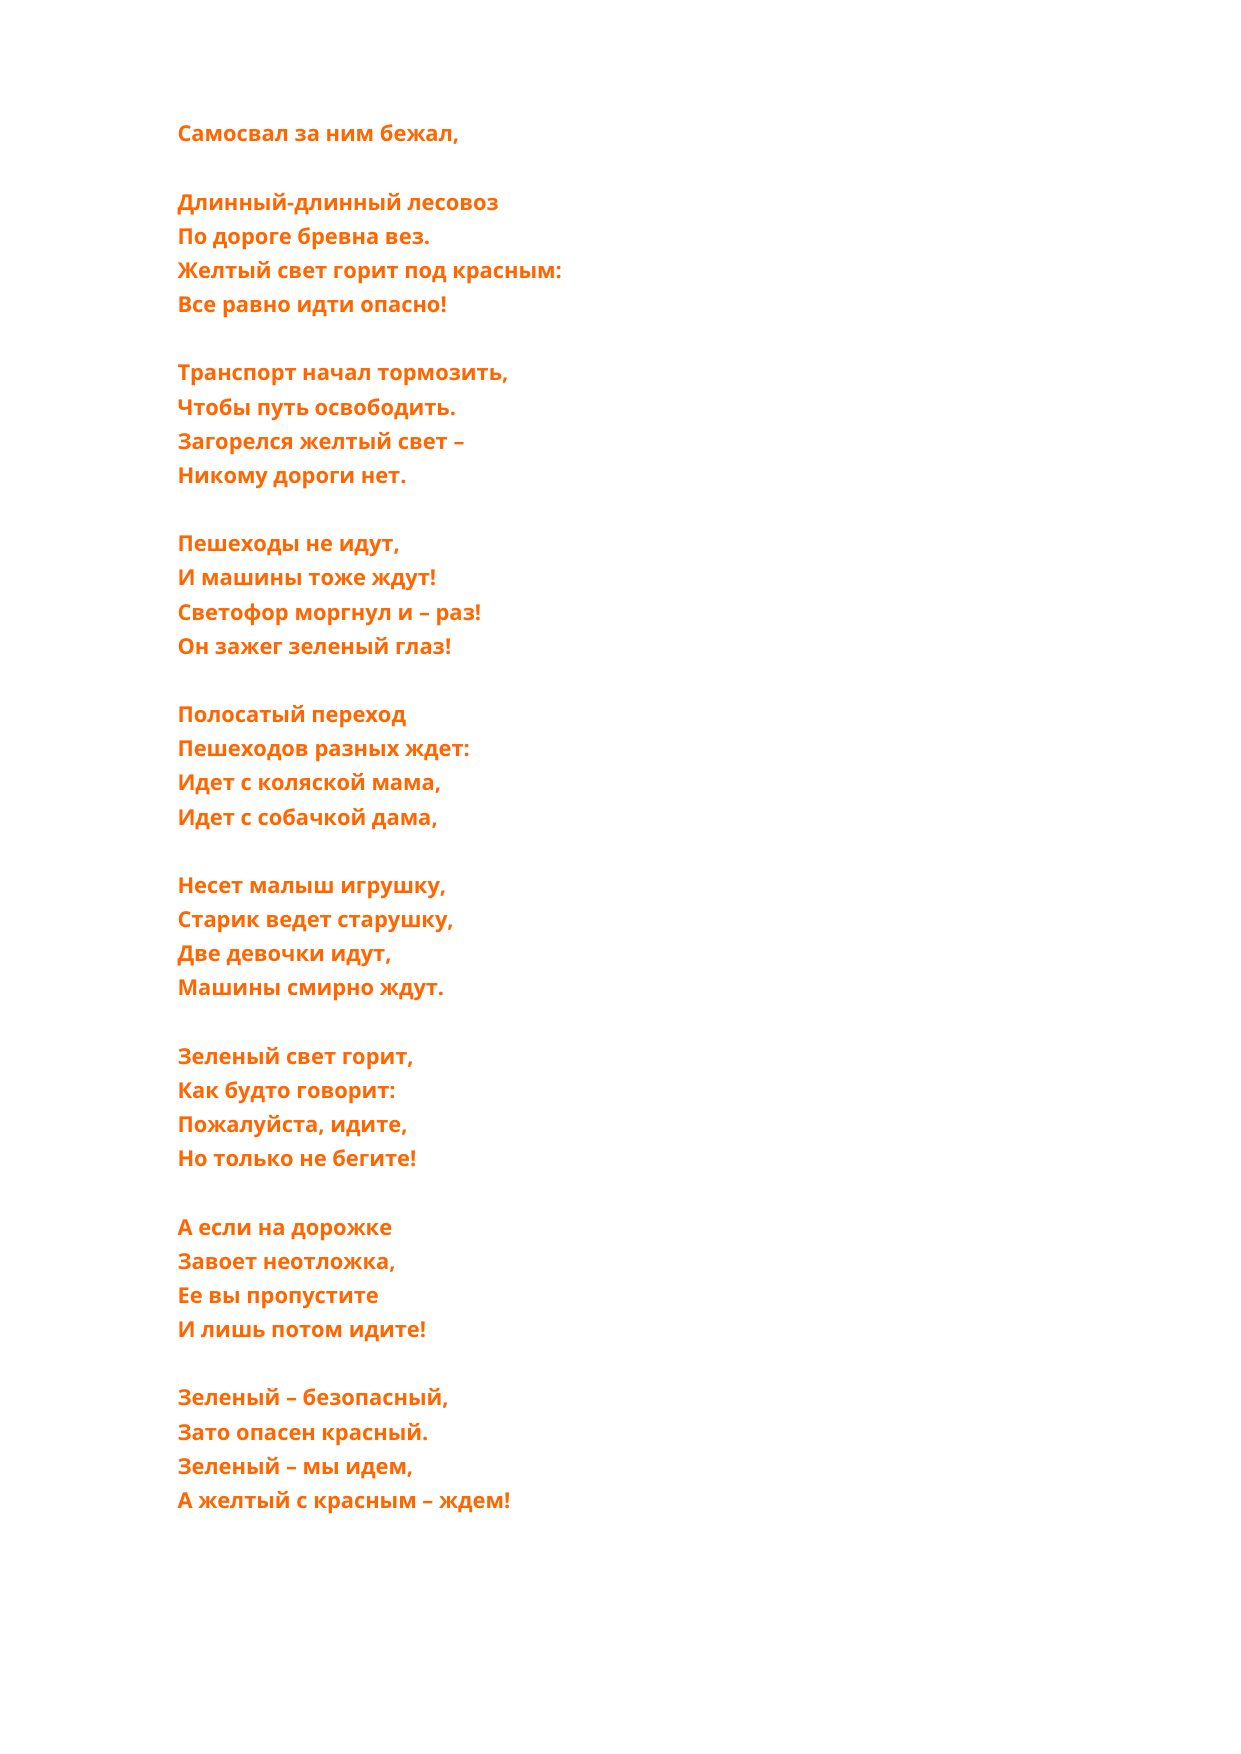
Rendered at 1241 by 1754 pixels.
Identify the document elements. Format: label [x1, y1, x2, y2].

text [177, 118, 1152, 1514]
